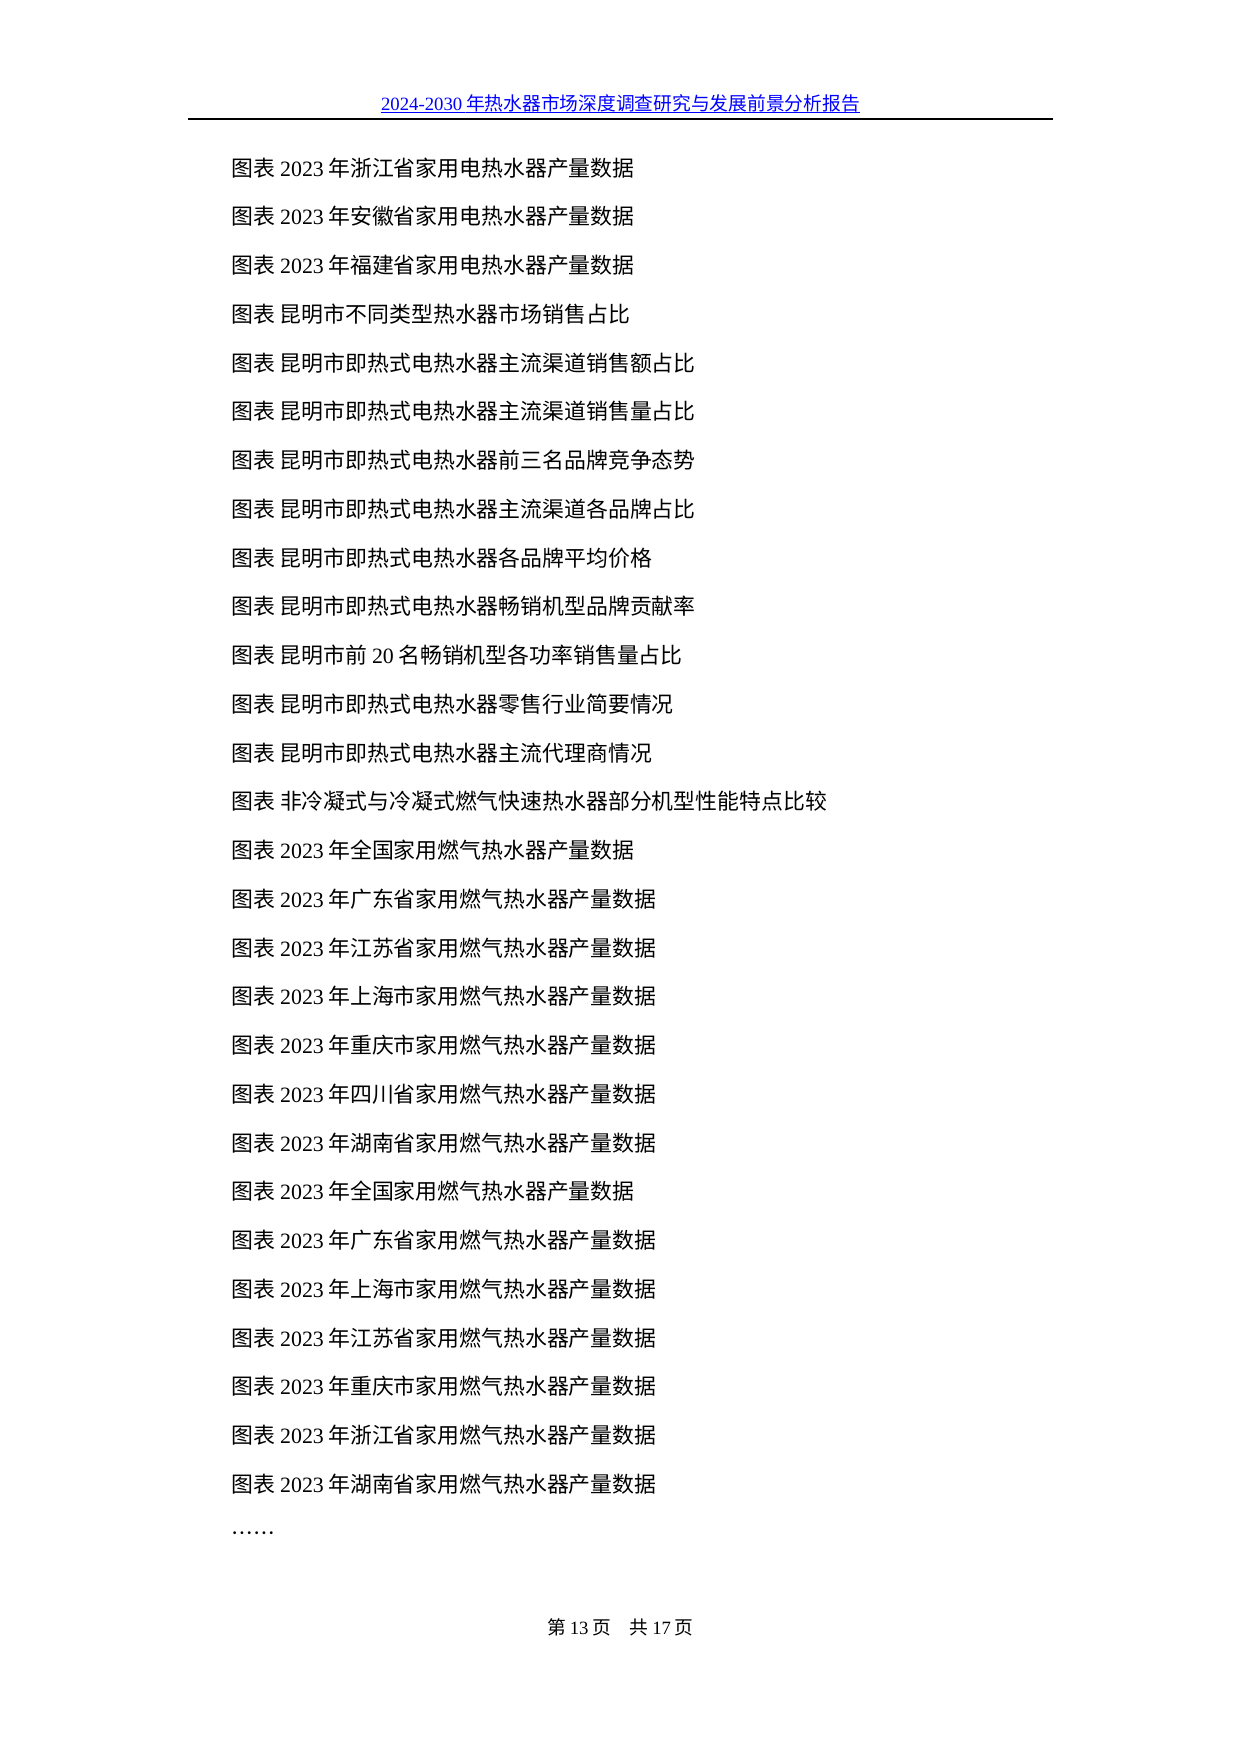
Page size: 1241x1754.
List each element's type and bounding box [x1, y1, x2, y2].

text [187, 150, 1053, 1548]
